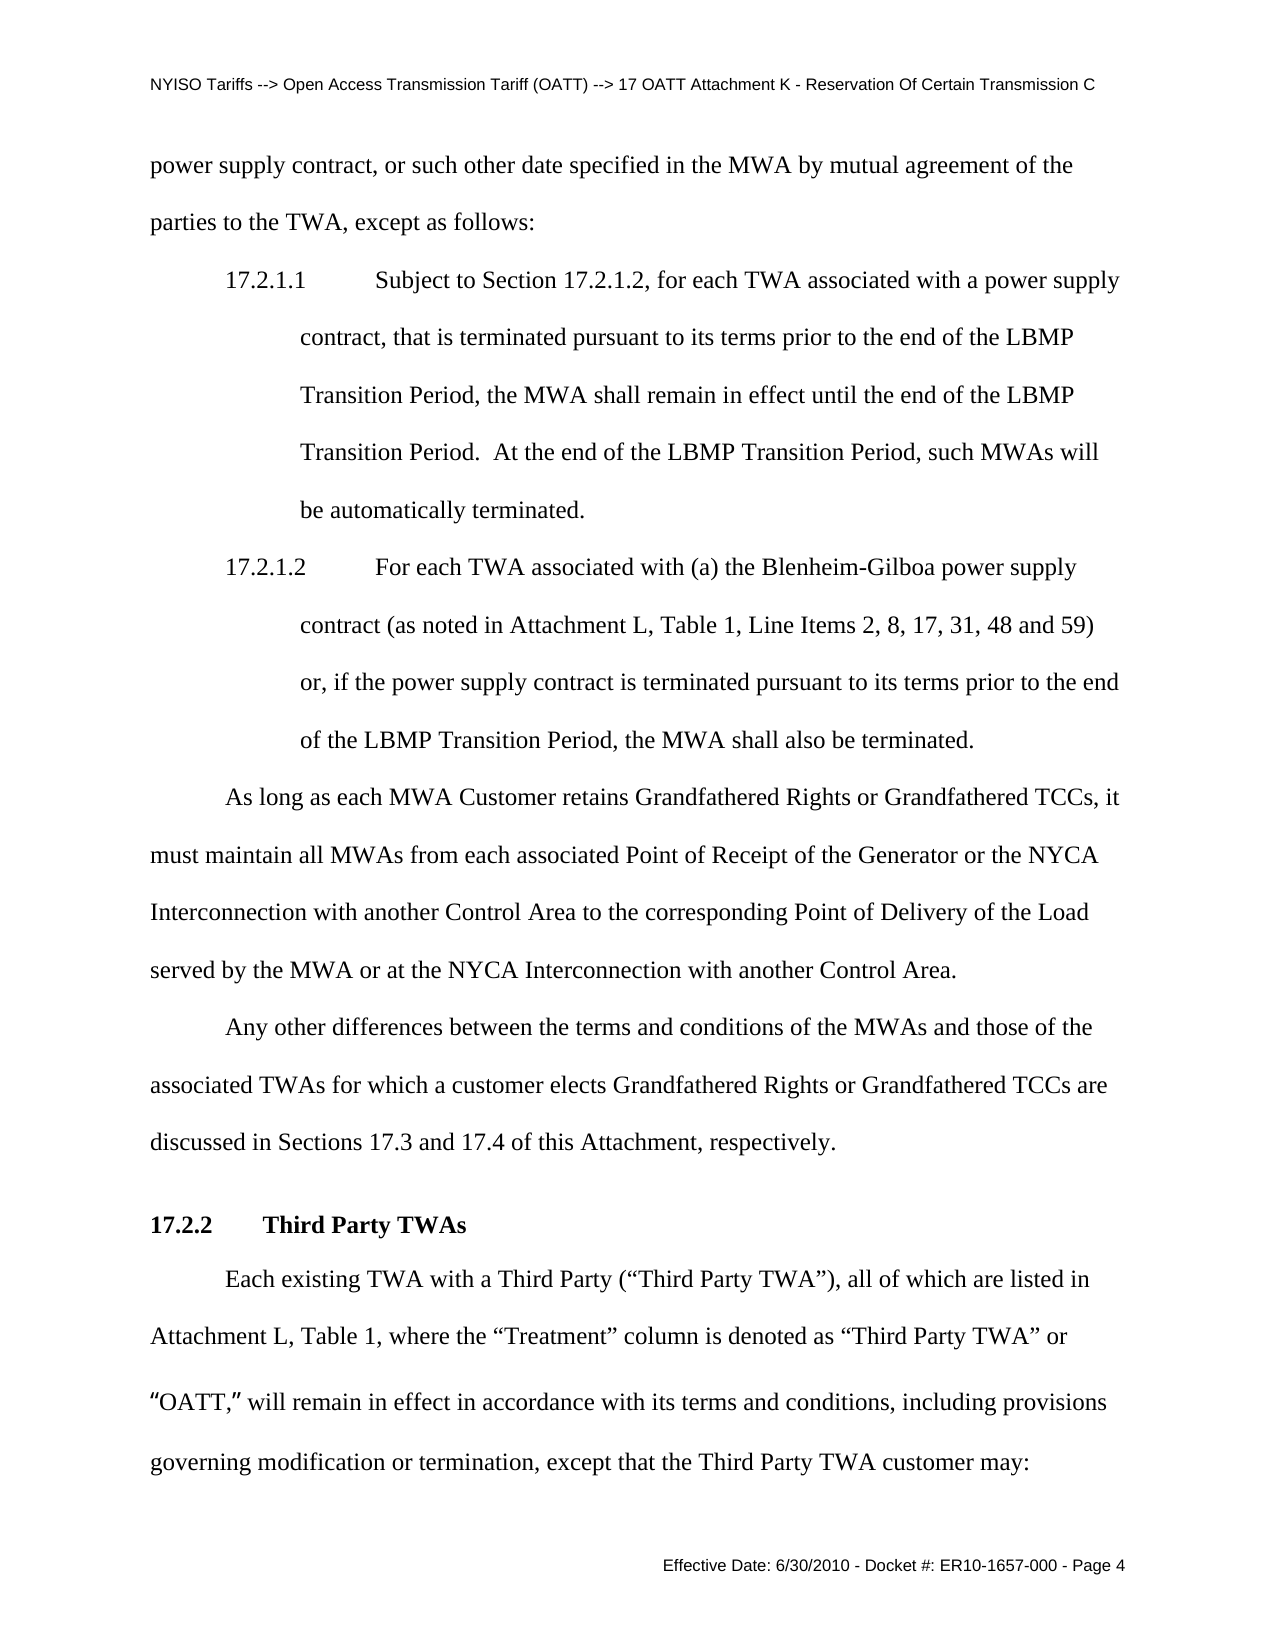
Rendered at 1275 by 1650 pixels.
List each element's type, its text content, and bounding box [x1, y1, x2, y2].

text 17.2.1.1 Subject to Section 17.2.1.2, for each TWA associated with a power supply contract, that is terminated pursuant to its terms prior to the end of the LBMP Transition Period, the MWA shall remain in effect until the end of the LBMP Transition Period. At the end of the LBMP Transition Period, such MWAs will be automatically terminated. [225, 265, 1125, 524]
text Each existing TWA with a Third Party (“Third Party TWA”), all of which are listed in Attachment L, Table 1, where the “Treatment” column is denoted as “Third Party TWA” or “OATT,” will remain in effect in accordance with its terms and conditions, including provisions governing modification or termination, except that the Third Party TWA customer may: [150, 1264, 1125, 1476]
text 17.2.1.2 For each TWA associated with (a) the Blenheim-Gilboa power supply contract (as noted in Attachment L, Table 1, Line Items 2, 8, 17, 31, 48 and 59) or, if the power supply contract is terminated pursuant to its terms prior to the end of the LBMP Transition Period, the MWA shall also be terminated. [225, 552, 1125, 754]
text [150, 150, 1125, 236]
subtitle 17.2.2 Third Party TWAs [150, 1210, 1059, 1239]
text As long as each MWA Customer retains Grandfathered Rights or Grandfathered TCCs, it must maintain all MWAs from each associated Point of Receipt of the Generator or the NYCA Interconnection with another Control Area to the corresponding Point of Delivery of the Load served by the MWA or at the NYCA Interconnection with another Control Area. [150, 782, 1125, 984]
text Any other differences between the terms and conditions of the MWAs and those of the associated TWAs for which a customer elects Grandfathered Rights or Grandfathered TCCs are discussed in Sections 17.3 and 17.4 of this Attachment, respectively. [150, 1012, 1125, 1156]
